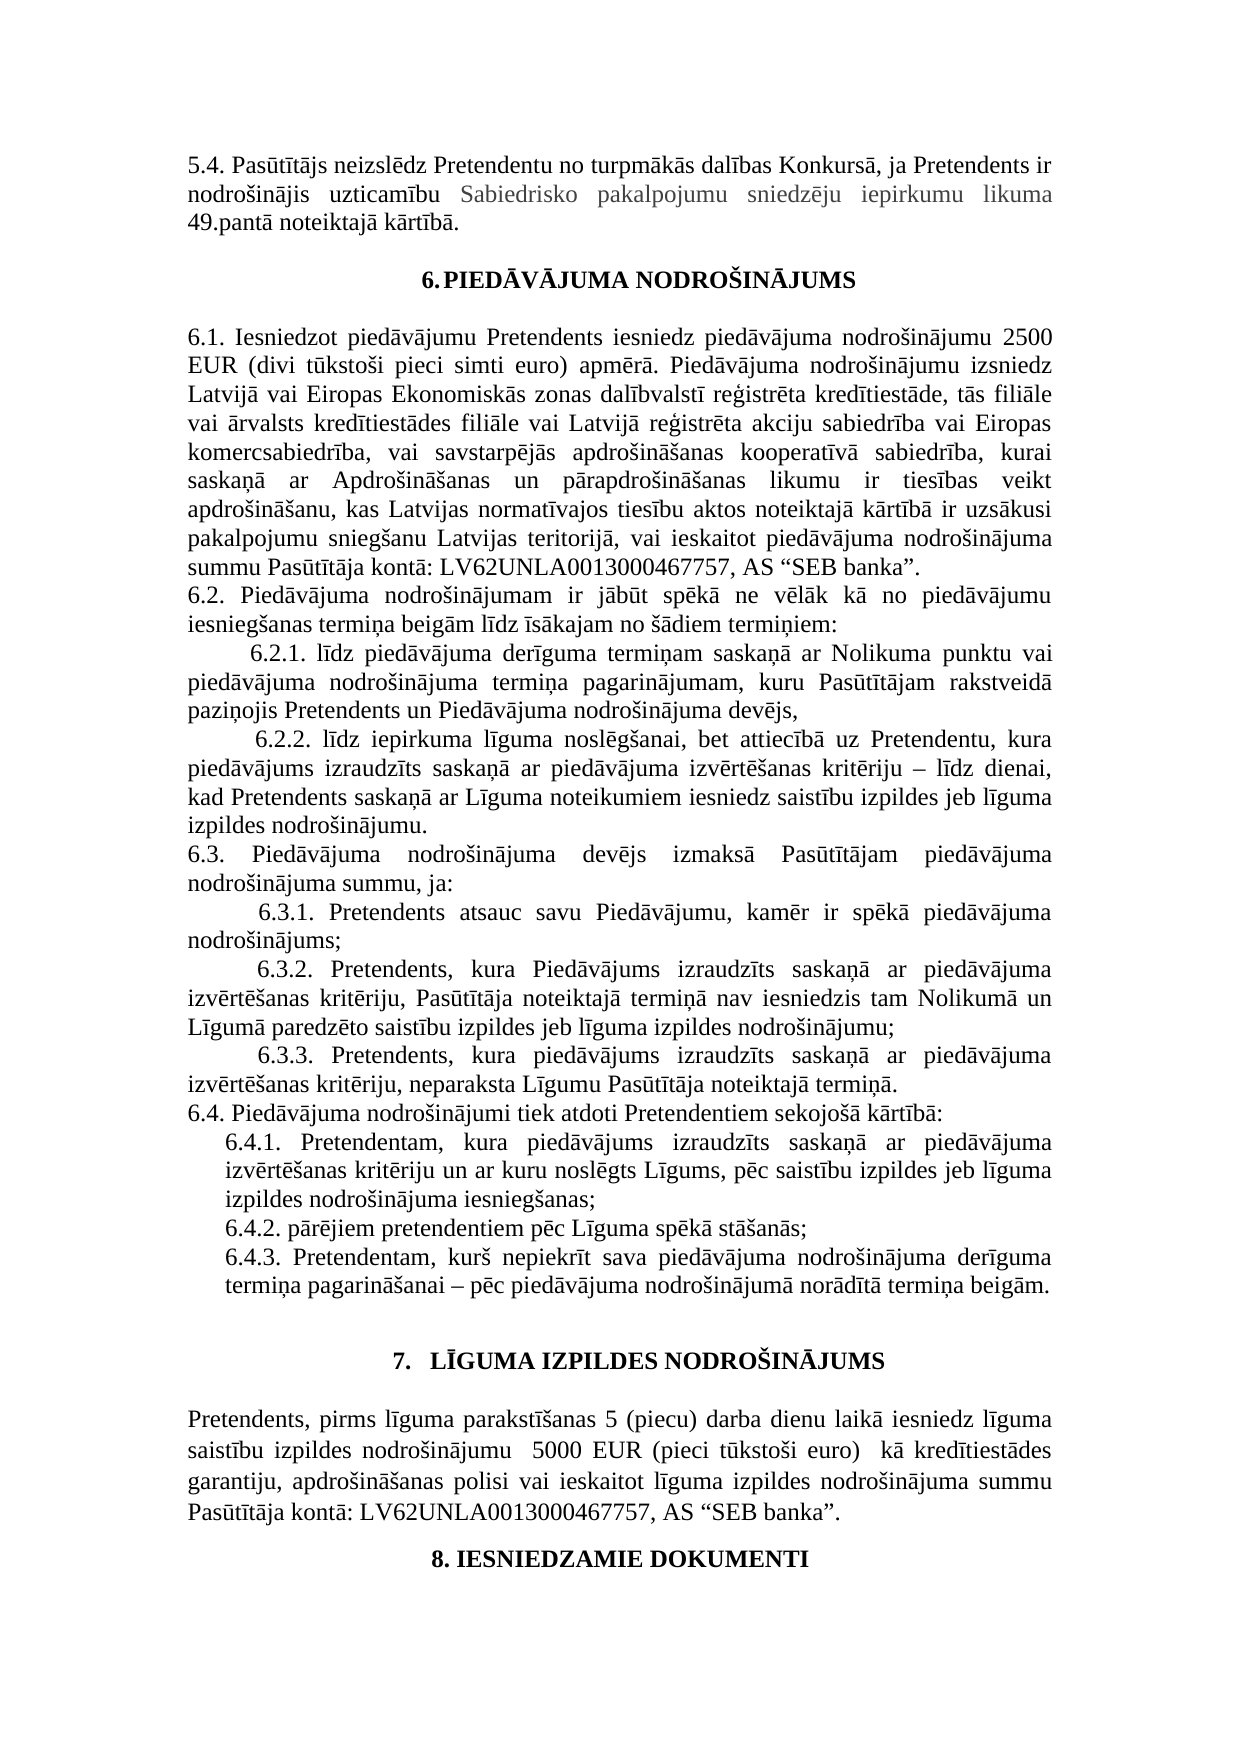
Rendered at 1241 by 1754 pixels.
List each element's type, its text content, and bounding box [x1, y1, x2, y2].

subtitle 6.4.2. pārējiem pretendentiem pēc Līguma spēkā stāšanās; [225, 1213, 1053, 1242]
subtitle 6.2.1. līdz piedāvājuma derīguma termiņam saskaņā ar Nolikuma punktu vai piedāvājuma nodrošinājuma termiņa pagarinājumam, kuru Pasūtītājam rakstveidā paziņojis Pretendents un Piedāvājuma nodrošinājuma devējs, [187, 638, 1053, 724]
subtitle 6.2. Piedāvājuma nodrošinājumam ir jābūt spēkā ne vēlāk kā no piedāvājumu iesniegšanas termiņa beigām līdz īsākajam no šādiem termiņiem: [187, 581, 1053, 638]
subtitle 6.4. Piedāvājuma nodrošinājumi tiek atdoti Pretendentiem sekojošā kārtībā: [187, 1098, 1053, 1127]
text 8. IESNIEDZAMIE DOKUMENTI [187, 1544, 1053, 1573]
subtitle 6.4.1. Pretendentam, kura piedāvājums izraudzīts saskaņā ar piedāvājuma izvērtēšanas kritēriju un ar kuru noslēgts Līgums, pēc saistību izpildes jeb līguma izpildes nodrošinājuma iesniegšanas; [225, 1127, 1053, 1213]
subtitle 6.4.3. Pretendentam, kurš nepiekrīt sava piedāvājuma nodrošinājuma derīguma termiņa pagarināšanai – pēc piedāvājuma nodrošinājumā norādītā termiņa beigām. [225, 1242, 1053, 1299]
text 5.4. Pasūtītājs neizslēdz Pretendentu no turpmākās dalības Konkursā, ja Pretendents ir nodrošinājis uzticamību Sabiedrisko pakalpojumu sniedzēju iepirkumu likuma 49.pantā noteiktajā kārtībā. [187, 150, 1053, 236]
subtitle PIEDĀVĀJUMA NODROŠINĀJUMS [225, 265, 1053, 294]
subtitle 6.3. Piedāvājuma nodrošinājuma devējs izmaksā Pasūtītājam piedāvājuma nodrošinājuma summu, ja: [187, 839, 1053, 897]
subtitle 6.3.2. Pretendents, kura Piedāvājums izraudzīts saskaņā ar piedāvājuma izvērtēšanas kritēriju, Pasūtītāja noteiktajā termiņā nav iesniedzis tam Nolikumā un Līgumā paredzēto saistību izpildes jeb līguma izpildes nodrošinājumu; [187, 954, 1053, 1041]
subtitle 6.3.1. Pretendents atsauc savu Piedāvājumu, kamēr ir spēkā piedāvājuma nodrošinājums; [187, 897, 1053, 954]
text 6.2.2. līdz iepirkuma līguma noslēgšanai, bet attiecībā uz Pretendentu, kura piedāvājums izraudzīts saskaņā ar piedāvājuma izvērtēšanas kritēriju – līdz dienai, kad Pretendents saskaņā ar Līguma noteikumiem iesniedz saistību izpildes jeb līguma izpildes nodrošinājumu. [187, 724, 1053, 839]
text Pretendents, pirms līguma parakstīšanas 5 (piecu) darba dienu laikā iesniedz līguma saistību izpildes nodrošinājumu 5000 EUR (pieci tūkstoši euro) kā kredītiestādes garantiju, apdrošināšanas polisi vai ieskaitot līguma izpildes nodrošinājuma summu Pasūtītāja kontā: LV62UNLA0013000467757, AS “SEB banka”. [187, 1404, 1053, 1526]
list LĪGUMA IZPILDES NODROŠINĀJUMS [225, 1346, 1053, 1375]
text 6.1. Iesniedzot piedāvājumu Pretendents iesniedz piedāvājuma nodrošinājumu 2500 EUR (divi tūkstoši pieci simti euro) apmērā. Piedāvājuma nodrošinājumu izsniedz Latvijā vai Eiropas Ekonomiskās zonas dalībvalstī reģistrēta kredītiestāde, tās filiāle vai ārvalsts kredītiestādes filiāle vai Latvijā reģistrēta akciju sabiedrība vai Eiropas komercsabiedrība, vai savstarpējās apdrošināšanas kooperatīvā sabiedrība, kurai saskaņā ar Apdrošināšanas un pārapdrošināšanas likumu ir tiesības veikt apdrošināšanu, kas Latvijas normatīvajos tiesību aktos noteiktajā kārtībā ir uzsākusi pakalpojumu sniegšanu Latvijas teritorijā, vai ieskaitot piedāvājuma nodrošinājuma summu Pasūtītāja kontā: LV62UNLA0013000467757, AS “SEB banka”. [187, 322, 1053, 581]
subtitle 6.3.3. Pretendents, kura piedāvājums izraudzīts saskaņā ar piedāvājuma izvērtēšanas kritēriju, neparaksta Līgumu Pasūtītāja noteiktajā termiņā. [187, 1041, 1053, 1098]
